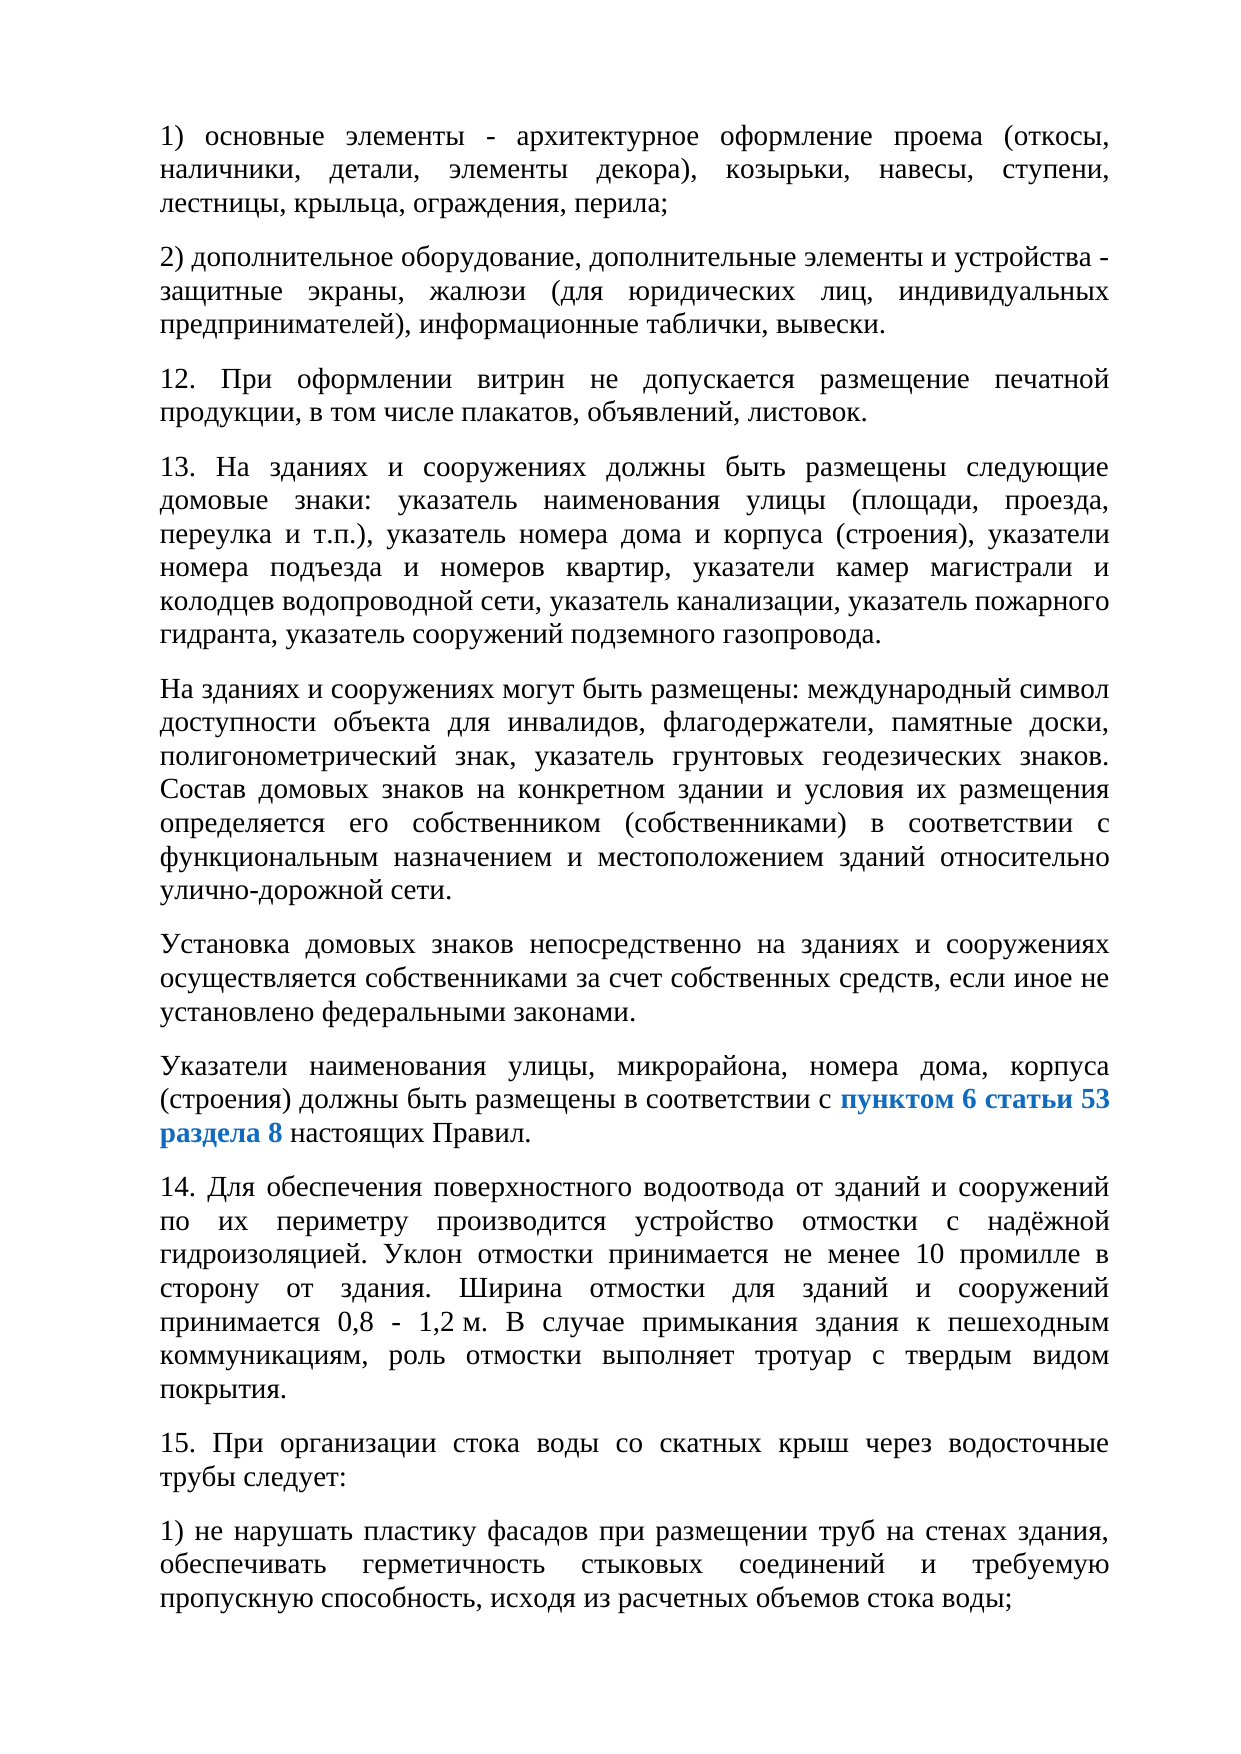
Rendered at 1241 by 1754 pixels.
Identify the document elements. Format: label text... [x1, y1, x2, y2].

text 13. На зданиях и сооружениях должны быть размещены следующие домовые знаки: указатель наименования улицы (площади, проезда, переулка и т.п.), указатель номера дома и корпуса (строения), указатели номера подъезда и номеров квартир, указатели камер магистрали и колодцев водопроводной сети, указатель канализации, указатель пожарного гидранта, указатель сооружений подземного газопровода. [159, 449, 1110, 650]
text 14. Для обеспечения поверхностного водоотвода от зданий и сооружений по их периметру производится устройство отмостки с надёжной гидроизоляцией. Уклон отмостки принимается не менее 10 промилле в сторону от здания. Ширина отмостки для зданий и сооружений принимается 0,8 - 1,2 м. В случае примыкания здания к пешеходным коммуникациям, роль отмостки выполняет тротуар с твердым видом покрытия. [159, 1169, 1110, 1404]
text 1) не нарушать пластику фасадов при размещении труб на стенах здания, обеспечивать герметичность стыковых соединений и требуемую пропускную способность, исходя из расчетных объемов стока воды; [159, 1513, 1110, 1614]
text 1) основные элементы - архитектурное оформление проема (откосы, наличники, детали, элементы декора), козырьки, навесы, ступени, лестницы, крыльца, ограждения, перила; [159, 118, 1110, 219]
text 15. При организации стока воды со скатных крыш через водосточные трубы следует: [159, 1425, 1110, 1492]
text Установка домовых знаков непосредственно на зданиях и сооружениях осуществляется собственниками за счет собственных средств, если иное не установлено федеральными законами. [159, 927, 1110, 1027]
text На зданиях и сооружениях могут быть размещены: международный символ доступности объекта для инвалидов, флагодержатели, памятные доски, полигонометрический знак, указатель грунтовых геодезических знаков. Состав домовых знаков на конкретном здании и условия их размещения определяется его собственником (собственниками) в соответствии с функциональным назначением и местоположением зданий относительно улично-дорожной сети. [159, 671, 1110, 906]
text 12. При оформлении витрин не допускается размещение печатной продукции, в том числе плакатов, объявлений, листовок. [159, 361, 1110, 428]
text 2) дополнительное оборудование, дополнительные элементы и устройства - защитные экраны, жалюзи (для юридических лиц, индивидуальных предпринимателей), информационные таблички, вывески. [159, 239, 1110, 340]
text Указатели наименования улицы, микрорайона, номера дома, корпуса (строения) должны быть размещены в соответствии с пунктом 6 статьи 53 раздела 8 настоящих Правил. [159, 1048, 1110, 1149]
